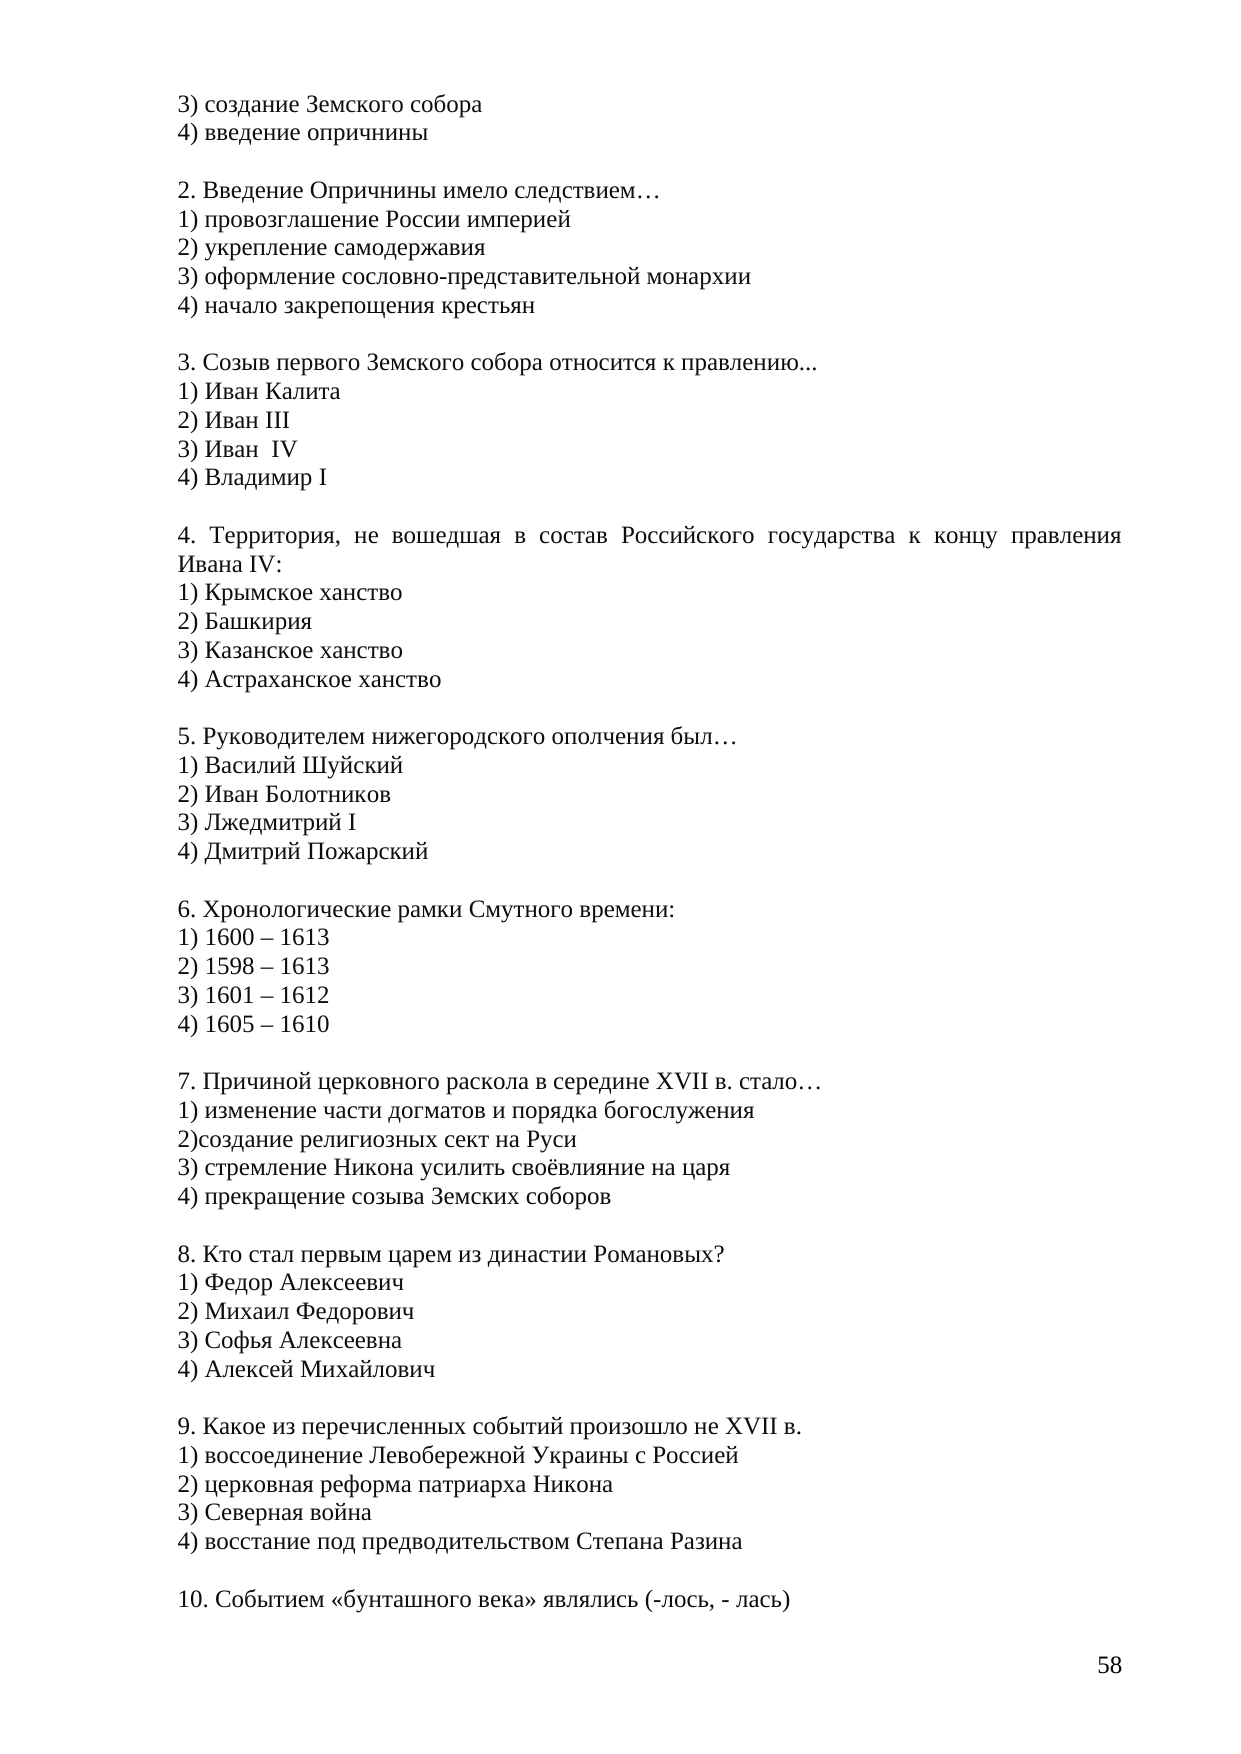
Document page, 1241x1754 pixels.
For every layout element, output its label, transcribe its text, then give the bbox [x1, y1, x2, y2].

text 3) создание Земского собора [177, 89, 1122, 117]
text 4) 1605 – 1610 [177, 1009, 1122, 1037]
text 1) провозглашение России империей [177, 204, 1122, 232]
text 4) Владимир I [177, 462, 1122, 491]
text 6. Хронологические рамки Смутного времени: [177, 894, 1122, 922]
text 1) Крымское ханство [177, 577, 1122, 606]
text 2) Иван III [177, 405, 1122, 434]
text 1) 1600 – 1613 [177, 922, 1122, 951]
text 2)создание религиозных сект на Руси [177, 1124, 1122, 1152]
text 2) Иван Болотников [177, 779, 1122, 807]
text 2) укрепление самодержавия [177, 232, 1122, 261]
text 4) введение опричнины [177, 117, 1122, 146]
text 7. Причиной церковного раскола в середине XVII в. стало… [177, 1066, 1122, 1095]
text 9. Какое из перечисленных событий произошло не XVII в. [177, 1411, 1122, 1440]
text 4) Алексей Михайлович [177, 1354, 1122, 1382]
text 4) прекращение созыва Земских соборов [177, 1181, 1122, 1210]
text 4) начало закрепощения крестьян [177, 290, 1122, 319]
text 3) Софья Алексеевна [177, 1325, 1122, 1354]
text 4. Территория, не вошедшая в состав Российского государства к концу правления Ивана IV: [177, 520, 1122, 577]
text 3) Северная война [177, 1497, 1122, 1526]
text 3) оформление сословно-представительной монархии [177, 261, 1122, 290]
text 3) стремление Никона усилить своёвлияние на царя [177, 1152, 1122, 1181]
text 3) Казанское ханство [177, 635, 1122, 664]
text 4) Дмитрий Пожарский [177, 836, 1122, 865]
text 1) Иван Калита [177, 376, 1122, 405]
text 1) воссоединение Левобережной Украины с Россией [177, 1440, 1122, 1469]
text 2) Михаил Федорович [177, 1296, 1122, 1325]
text 2. Введение Опричнины имело следствием… [177, 175, 1122, 204]
text 4) Астраханское ханство [177, 664, 1122, 692]
text 2) церковная реформа патриарха Никона [177, 1469, 1122, 1497]
text 3) Лжедмитрий I [177, 807, 1122, 836]
text 1) Федор Алексеевич [177, 1267, 1122, 1296]
text 1) Василий Шуйский [177, 750, 1122, 779]
text 1) изменение части догматов и порядка богослужения [177, 1095, 1122, 1124]
text 4) восстание под предводительством Степана Разина [177, 1526, 1122, 1555]
text 3) Иван IV [177, 434, 1122, 462]
text 8. Кто стал первым царем из династии Романовых? [177, 1239, 1122, 1267]
text 3) 1601 – 1612 [177, 980, 1122, 1009]
text 3. Созыв первого Земского собора относится к правлению... [177, 347, 1122, 376]
text 5. Руководителем нижегородского ополчения был… [177, 721, 1122, 750]
text 2) 1598 – 1613 [177, 951, 1122, 980]
text 10. Событием «бунташного века» являлись (-лось, - лась) [177, 1584, 1122, 1612]
text 2) Башкирия [177, 606, 1122, 635]
